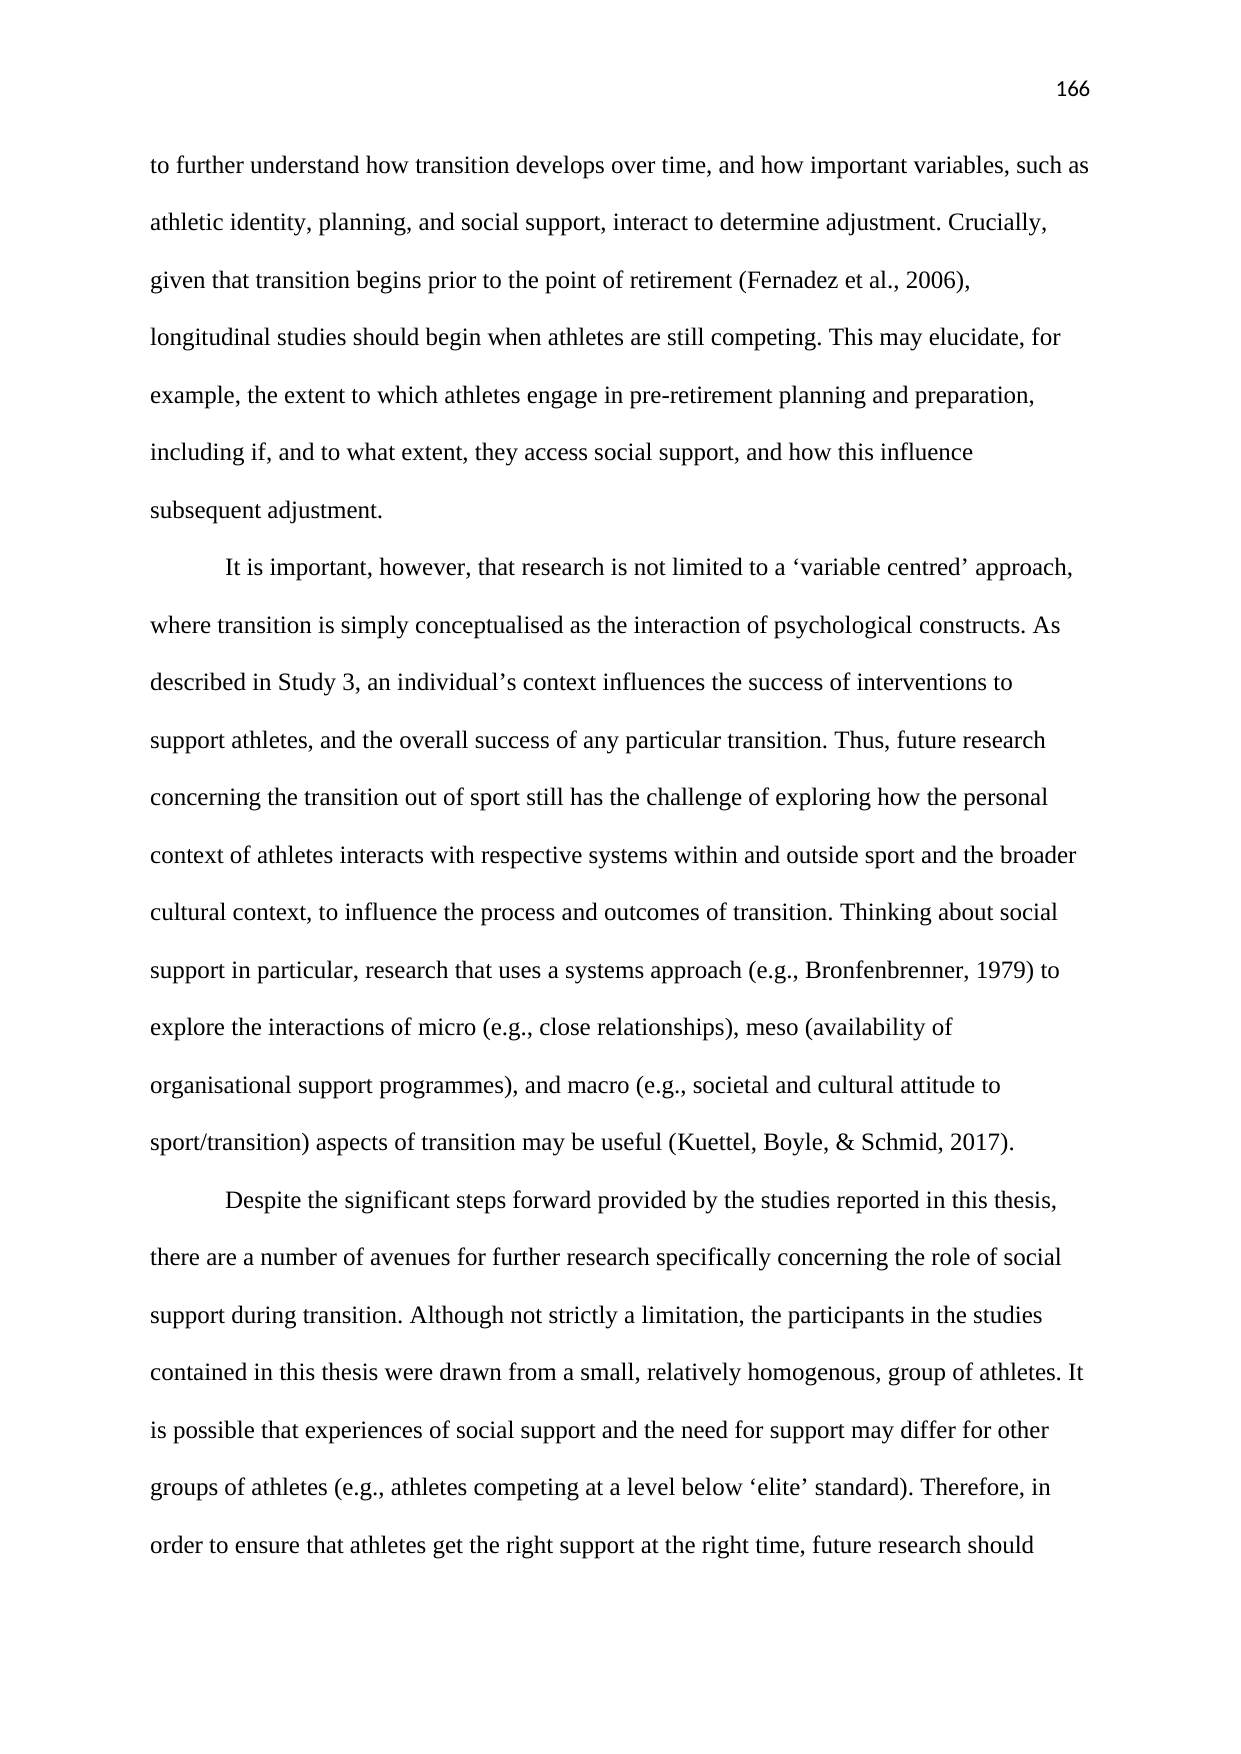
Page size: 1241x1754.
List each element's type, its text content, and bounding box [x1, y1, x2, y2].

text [150, 150, 1090, 524]
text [150, 1185, 1090, 1559]
text It is important, however, that research is not limited to a ‘variable centred’ approach, where transition is simply conceptualised as the interaction of psychological constructs. As described in Study 3, an individual’s context influences the success of interventions to support athletes, and the overall success of any particular transition. Thus, future research concerning the transition out of sport still has the challenge of exploring how the personal context of athletes interacts with respective systems within and outside sport and the broader cultural context, to influence the process and outcomes of transition. Thinking about social support in particular, research that uses a systems approach (e.g., Bronfenbrenner, 1979) to explore the interactions of micro (e.g., close relationships), meso (availability of organisational support programmes), and macro (e.g., societal and cultural attitude to sport/transition) aspects of transition may be useful (Kuettel, Boyle, & Schmid, 2017). [150, 552, 1090, 1156]
